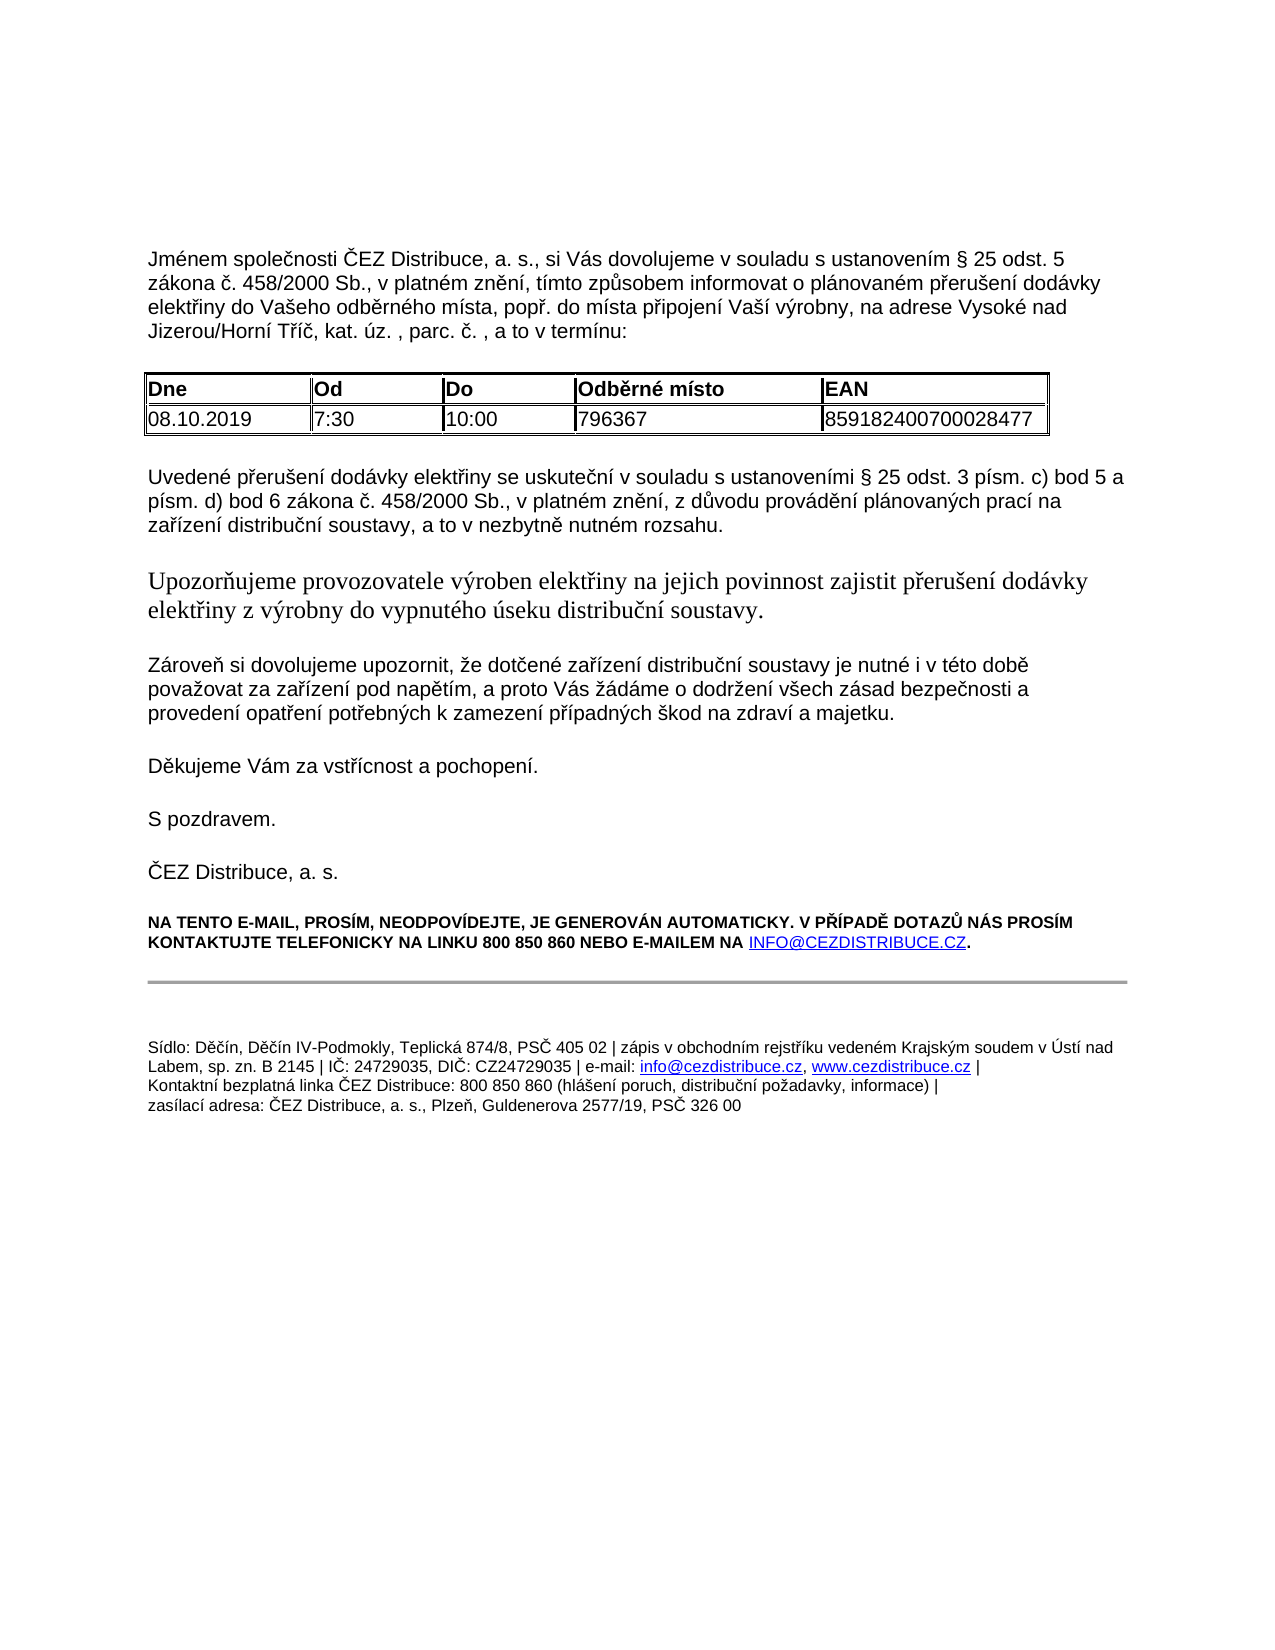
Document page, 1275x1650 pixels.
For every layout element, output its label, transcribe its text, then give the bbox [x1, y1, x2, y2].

text S pozdravem. [148, 807, 1127, 831]
table_header EAN [822, 375, 1047, 402]
table_header Od [311, 374, 443, 402]
text Sídlo: Děčín, Děčín IV-Podmokly, Teplická 874/8, PSČ 405 02 | zápis v obchodním rejstříku vedeném Krajským soudem v Ústí nad Labem, sp. zn. B 2145 | IČ: 24729035, DIČ: CZ24729035 | e-mail: info@cezdistribuce.cz, www.cezdistribuce.cz | Kontaktní bezplatná linka ČEZ Distribuce: 800 850 860 (hlášení poruch, distribuční požadavky, informace) | zasílací adresa: ČEZ Distribuce, a. s., Plzeň, Guldenerova 2577/19, PSČ 326 00 [148, 1038, 1127, 1114]
text Zároveň si dovolujeme upozornit, že dotčené zařízení distribuční soustavy je nutné i v této době považovat za zařízení pod napětím, a proto Vás žádáme o dodržení všech zásad bezpečnosti a provedení opatření potřebných k zamezení případných škod na zdraví a majetku. [148, 653, 1127, 725]
text Jménem společnosti ČEZ Distribuce, a. s., si Vás dovolujeme v souladu s ustanovením § 25 odst. 5 zákona č. 458/2000 Sb., v platném znění, tímto způsobem informovat o plánovaném přerušení dodávky elektřiny do Vašeho odběrného místa, popř. do místa připojení Vaší výrobny, na adrese Vysoké nad Jizerou/Horní Tříč, kat. úz. , parc. č. , a to v termínu: [148, 247, 1127, 343]
text Děkujeme Vám za vstřícnost a pochopení. [148, 754, 1127, 778]
table_header Dne [147, 375, 311, 402]
table_cell 08.10.2019 [147, 403, 311, 433]
table_header Do [443, 375, 575, 402]
text NA TENTO E-MAIL, PROSÍM, NEODPOVÍDEJTE, JE GENEROVÁN AUTOMATICKY. V PŘÍPADĚ DOTAZŮ NÁS PROSÍM KONTAKTUJTE TELEFONICKY NA LINKU 800 850 860 NEBO E-MAILEM NA INFO@CEZDISTRIBUCE.CZ. [148, 913, 1127, 952]
text Upozorňujeme provozovatele výroben elektřiny na jejich povinnost zajistit přerušení dodávky elektřiny z výrobny do vypnutého úseku distribuční soustavy. [148, 566, 1127, 624]
text Uvedené přerušení dodávky elektřiny se uskuteční v souladu s ustanoveními § 25 odst. 3 písm. c) bod 5 a písm. d) bod 6 zákona č. 458/2000 Sb., v platném znění, z důvodu provádění plánovaných prací na zařízení distribuční soustavy, a to v nezbytně nutném rozsahu. [148, 465, 1127, 537]
table_cell 10:00 [443, 406, 575, 433]
table_cell 796367 [575, 406, 822, 433]
table_cell 7:30 [311, 406, 443, 433]
text ČEZ Distribuce, a. s. [148, 860, 1127, 884]
table_cell 859182400700028477 [822, 403, 1047, 433]
table_header Odběrné místo [575, 375, 822, 402]
